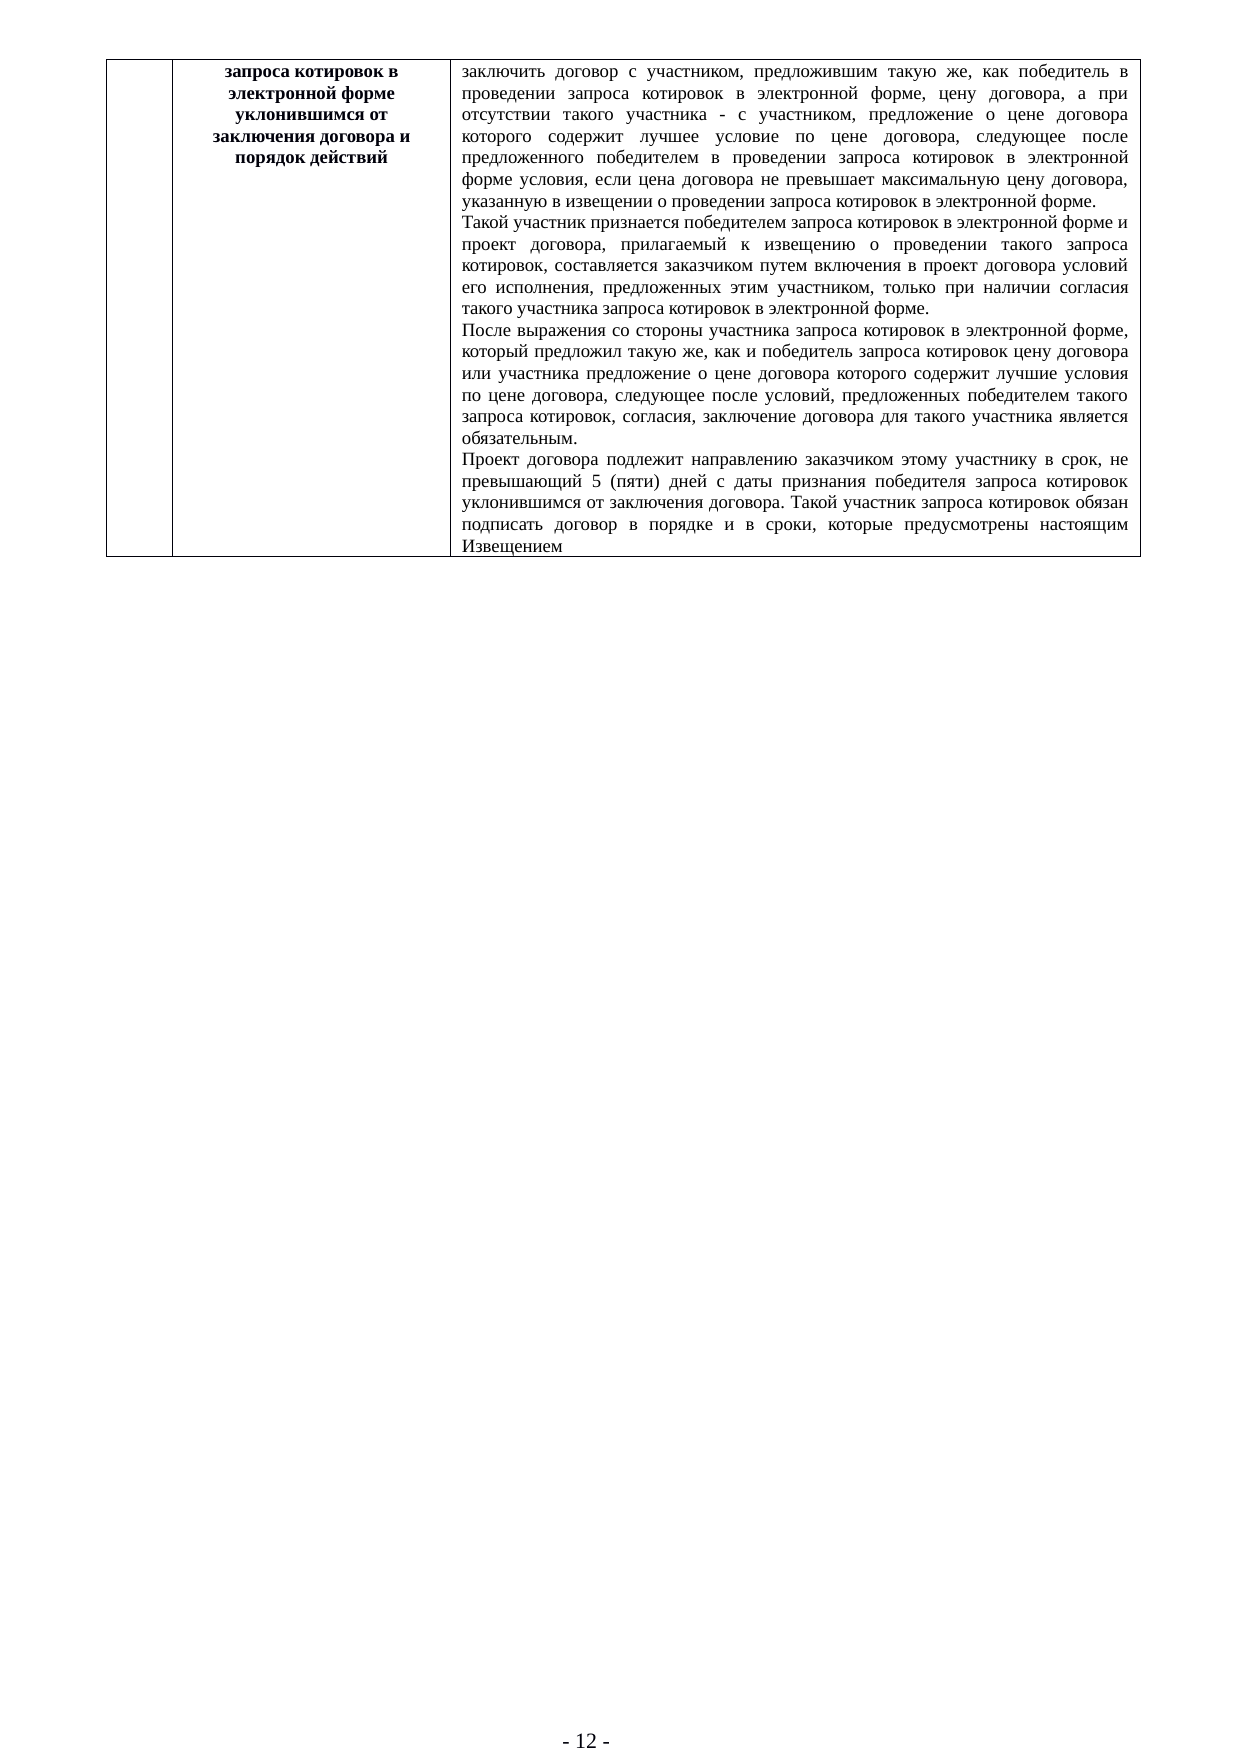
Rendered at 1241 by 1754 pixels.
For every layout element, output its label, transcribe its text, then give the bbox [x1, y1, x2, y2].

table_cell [173, 60, 450, 556]
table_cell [451, 60, 1140, 556]
table_cell 42 [107, 60, 172, 556]
